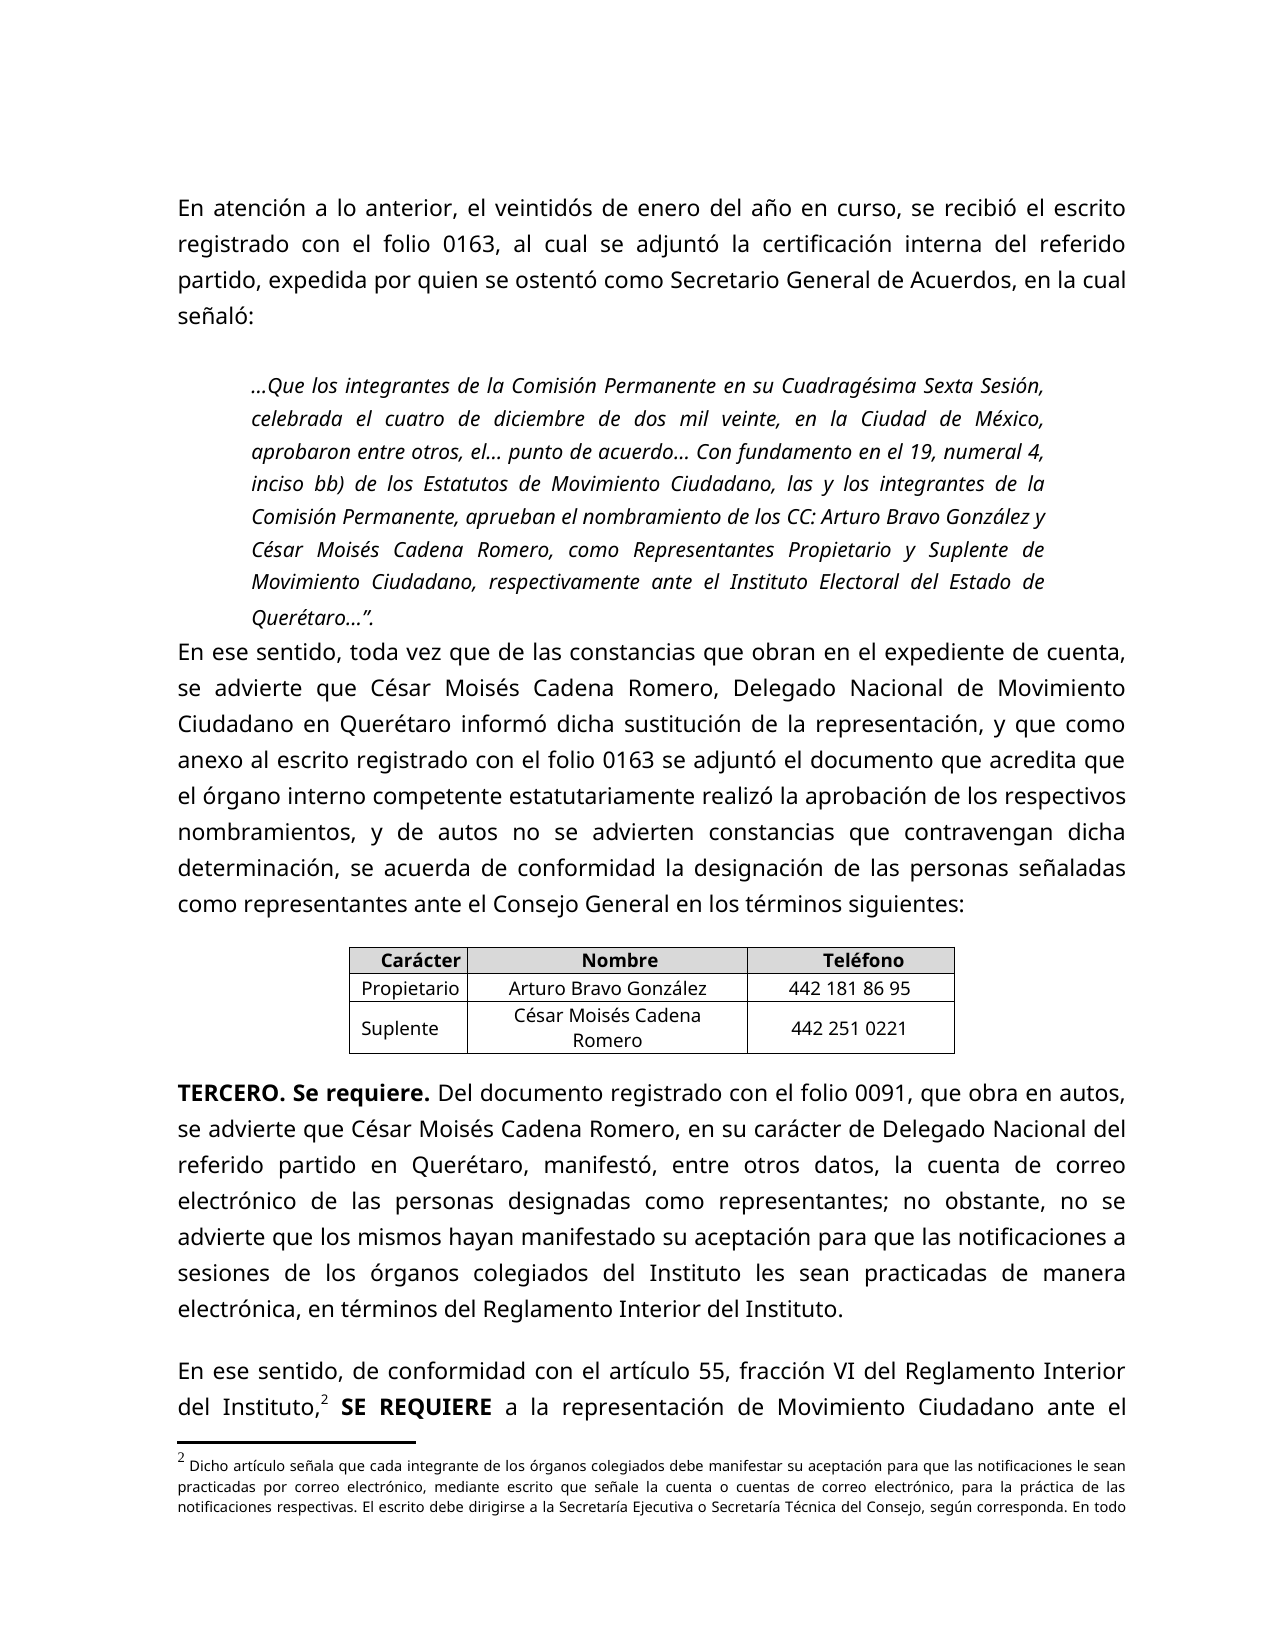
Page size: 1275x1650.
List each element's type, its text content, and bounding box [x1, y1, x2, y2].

table_cell Suplente [350, 1002, 467, 1053]
table_header Teléfono [748, 948, 954, 973]
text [177, 1355, 1127, 1422]
table_cell Propietario [350, 974, 467, 1001]
table_header Carácter [350, 948, 467, 973]
table_cell 442 181 86 95 [748, 974, 954, 1001]
text TERCERO. Se requiere. Del documento registrado con el folio 0091, que obra en autos, se advierte que César Moisés Cadena Romero, en su carácter de Delegado Nacional del referido partido en Querétaro, manifestó, entre otros datos, la cuenta de correo electrónico de las personas designadas como representantes; no obstante, no se advierte que los mismos hayan manifestado su aceptación para que las notificaciones a sesiones de los órganos colegiados del Instituto les sean practicadas de manera electrónica, en términos del Reglamento Interior del Instituto. [177, 1077, 1127, 1324]
table_cell 442 251 0221 [748, 1002, 954, 1053]
text En atención a lo anterior, el veintidós de enero del año en curso, se recibió el escrito registrado con el folio 0163, al cual se adjuntó la certificación interna del referido partido, expedida por quien se ostentó como Secretario General de Acuerdos, en la cual señaló: [177, 192, 1127, 331]
table_cell César Moisés Cadena Romero [468, 1002, 747, 1053]
text En ese sentido, toda vez que de las constancias que obran en el expediente de cuenta, se advierte que César Moisés Cadena Romero, Delegado Nacional de Movimiento Ciudadano en Querétaro informó dicha sustitución de la representación, y que como anexo al escrito registrado con el folio 0163 se adjuntó el documento que acredita que el órgano interno competente estatutariamente realizó la aprobación de los respectivos nombramientos, y de autos no se advierten constancias que contravengan dicha determinación, se acuerda de conformidad la designación de las personas señaladas como representantes ante el Consejo General en los términos siguientes: [177, 636, 1127, 919]
text …Que los integrantes de la Comisión Permanente en su Cuadragésima Sexta Sesión, celebrada el cuatro de diciembre de dos mil veinte, en la Ciudad de México, aprobaron entre otros, el… punto de acuerdo… Con fundamento en el 19, numeral 4, inciso bb) de los Estatutos de Movimiento Ciudadano, las y los integrantes de la Comisión Permanente, aprueban el nombramiento de los CC: Arturo Bravo González y César Moisés Cadena Romero, como Representantes Propietario y Suplente de Movimiento Ciudadano, respectivamente ante el Instituto Electoral del Estado de Querétaro…”. [251, 372, 1048, 632]
table_header Nombre [468, 948, 747, 973]
table_cell Arturo Bravo González [468, 974, 747, 1001]
